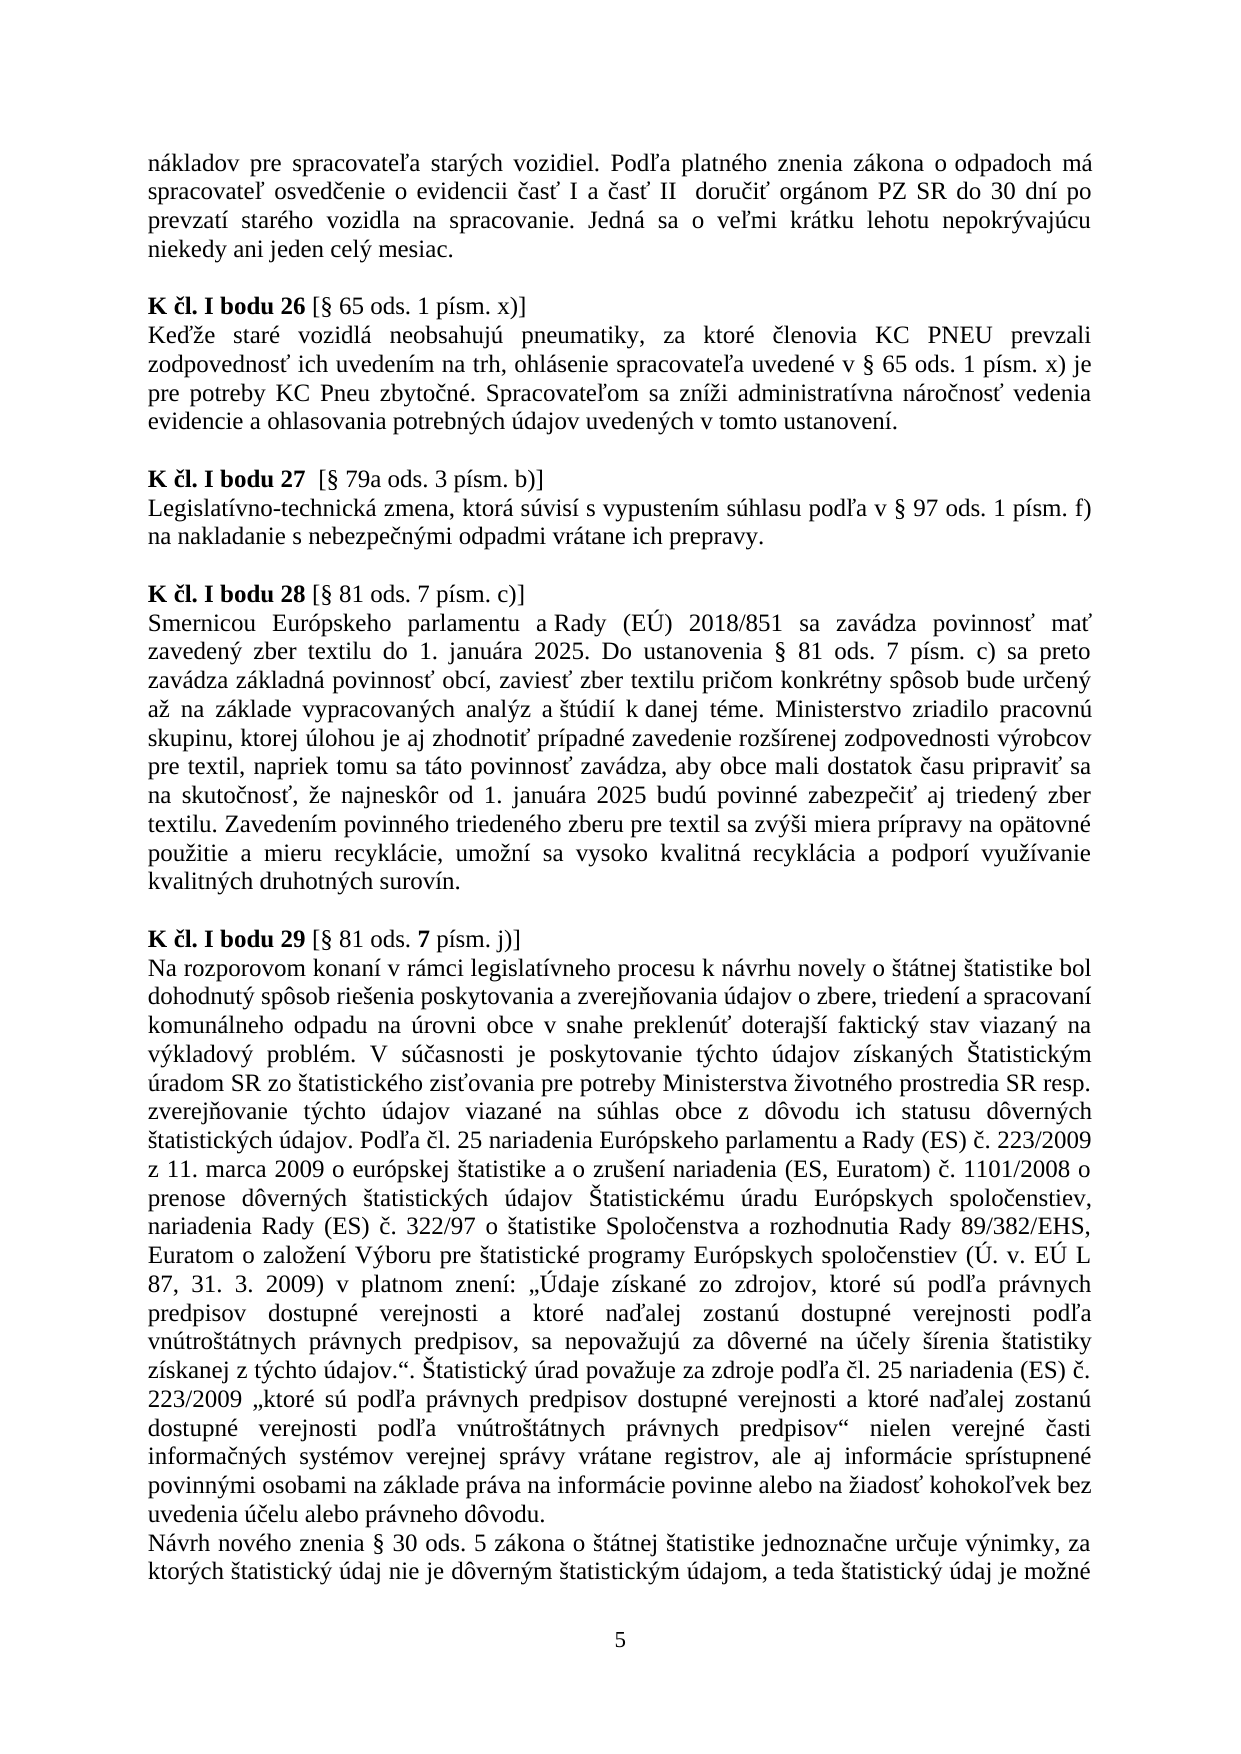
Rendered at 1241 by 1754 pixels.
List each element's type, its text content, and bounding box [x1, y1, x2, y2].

text K čl. I bodu 29 [§ 81 ods. 7 písm. j)] [148, 924, 1092, 953]
text K čl. I bodu 27 [§ 79a ods. 3 písm. b)] [148, 464, 1092, 493]
text Keďže staré vozidlá neobsahujú pneumatiky, za ktoré členovia KC PNEU prevzali zodpovednosť ich uvedením na trh, ohlásenie spracovateľa uvedené v § 65 ods. 1 písm. x) je pre potreby KC Pneu zbytočné. Spracovateľom sa zníži administratívna náročnosť vedenia evidencie a ohlasovania potrebných údajov uvedených v tomto ustanovení. [148, 320, 1092, 435]
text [148, 1528, 1092, 1585]
text K čl. I bodu 26 [§ 65 ods. 1 písm. x)] [148, 291, 1092, 320]
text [148, 148, 1092, 263]
text Na rozporovom konaní v rámci legislatívneho procesu k návrhu novely o štátnej štatistike bol dohodnutý spôsob riešenia poskytovania a zverejňovania údajov o zbere, triedení a spracovaní komunálneho odpadu na úrovni obce v snahe preklenúť doterajší faktický stav viazaný na výkladový problém. V súčasnosti je poskytovanie týchto údajov získaných Štatistickým úradom SR zo štatistického zisťovania pre potreby Ministerstva životného prostredia SR resp. zverejňovanie týchto údajov viazané na súhlas obce z dôvodu ich statusu dôverných štatistických údajov. Podľa čl. 25 nariadenia Európskeho parlamentu a Rady (ES) č. 223/2009 z 11. marca 2009 o európskej štatistike a o zrušení nariadenia (ES, Euratom) č. 1101/2008 o prenose dôverných štatistických údajov Štatistickému úradu Európskych spoločenstiev, nariadenia Rady (ES) č. 322/97 o štatistike Spoločenstva a rozhodnutia Rady 89/382/EHS, Euratom o založení Výboru pre štatistické programy Európskych spoločenstiev (Ú. v. EÚ L 87, 31. 3. 2009) v platnom znení: „Údaje získané zo zdrojov, ktoré sú podľa právnych predpisov dostupné verejnosti a ktoré naďalej zostanú dostupné verejnosti podľa vnútroštátnych právnych predpisov, sa nepovažujú za dôverné na účely šírenia štatistiky získanej z týchto údajov.“. Štatistický úrad považuje za zdroje podľa čl. 25 nariadenia (ES) č. 223/2009 „ktoré sú podľa právnych predpisov dostupné verejnosti a ktoré naďalej zostanú dostupné verejnosti podľa vnútroštátnych právnych predpisov“ nielen verejné časti informačných systémov verejnej správy vrátane registrov, ale aj informácie sprístupnené povinnými osobami na základe práva na informácie povinne alebo na žiadosť kohokoľvek bez uvedenia účelu alebo právneho dôvodu. [148, 953, 1092, 1528]
text Legislatívno-technická zmena, ktorá súvisí s vypustením súhlasu podľa v § 97 ods. 1 písm. f) na nakladanie s nebezpečnými odpadmi vrátane ich prepravy. [148, 493, 1092, 550]
text K čl. I bodu 28 [§ 81 ods. 7 písm. c)] [148, 579, 1092, 608]
text Smernicou Európskeho parlamentu a Rady (EÚ) 2018/851 sa zavádza povinnosť mať zavedený zber textilu do 1. januára 2025. Do ustanovenia § 81 ods. 7 písm. c) sa preto zavádza základná povinnosť obcí, zaviesť zber textilu pričom konkrétny spôsob bude určený až na základe vypracovaných analýz a štúdií k danej téme. Ministerstvo zriadilo pracovnú skupinu, ktorej úlohou je aj zhodnotiť prípadné zavedenie rozšírenej zodpovednosti výrobcov pre textil, napriek tomu sa táto povinnosť zavádza, aby obce mali dostatok času pripraviť sa na skutočnosť, že najneskôr od 1. januára 2025 budú povinné zabezpečiť aj triedený zber textilu. Zavedením povinného triedeného zberu pre textil sa zvýši miera prípravy na opätovné použitie a mieru recyklácie, umožní sa vysoko kvalitná recyklácia a podporí využívanie kvalitných druhotných surovín. [148, 608, 1092, 895]
